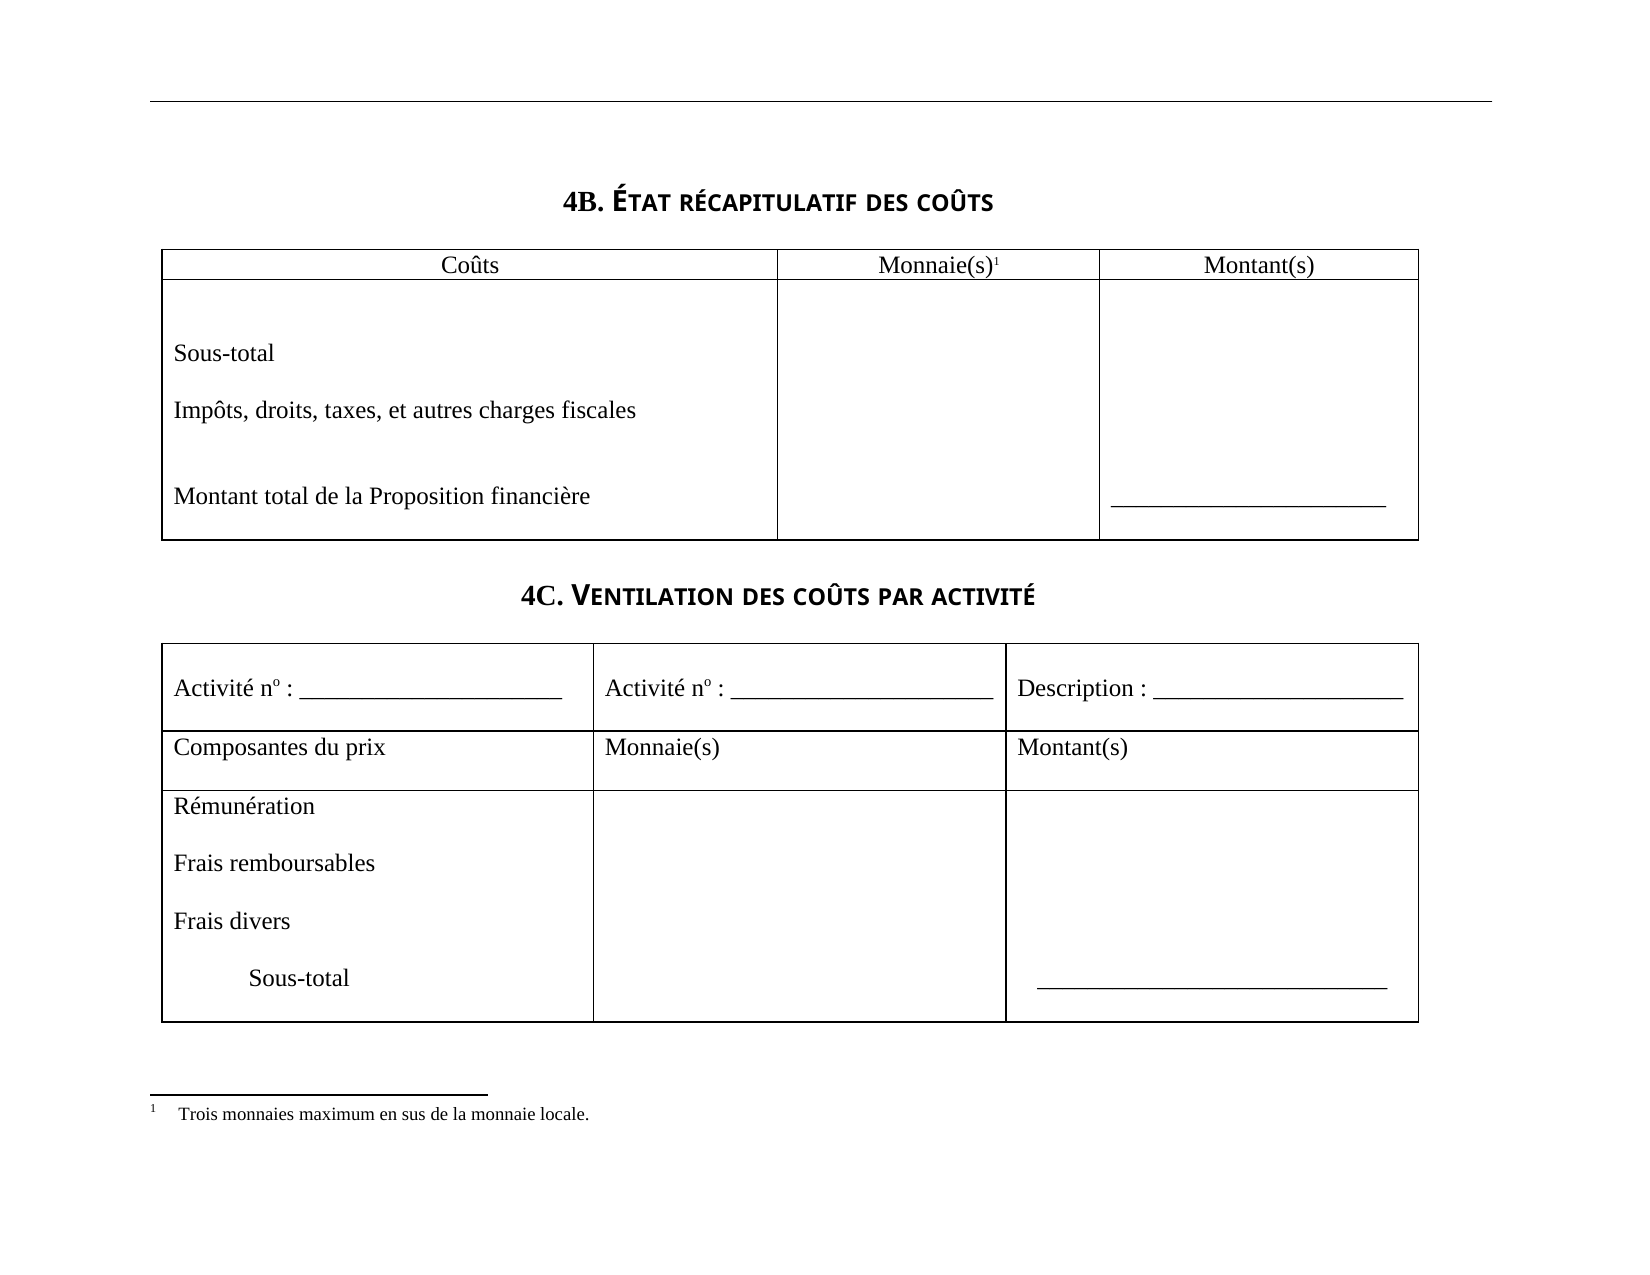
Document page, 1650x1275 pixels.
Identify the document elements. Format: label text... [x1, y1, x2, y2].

table_cell Sous-total Impôts, droits, taxes, et autres charges fiscales Montant total de la Proposition financière [163, 280, 777, 539]
table_cell [778, 280, 1099, 539]
table_header Activité no : _____________________ [163, 644, 593, 730]
table_cell ____________________________ [1007, 791, 1418, 1021]
table_cell ______________________ [1100, 280, 1418, 539]
text 4C. Ventilation des coûts par activité [150, 574, 1406, 614]
table_header Description : ____________________ [1007, 644, 1418, 730]
table_cell Montant(s) [1007, 732, 1418, 789]
table_cell Composantes du prix [163, 732, 593, 789]
table_header Activité no : _____________________ [594, 644, 1005, 730]
table_header Coûts [163, 250, 777, 279]
table_cell Monnaie(s) [594, 732, 1005, 789]
table_header Montant(s) [1100, 250, 1418, 279]
table_header Monnaie(s) [778, 250, 1099, 279]
table_cell Rémunération Frais remboursables Frais divers Sous-total [163, 791, 593, 1021]
table_cell [594, 791, 1005, 1021]
text 4B. État récapitulatif des coûts [150, 180, 1406, 220]
